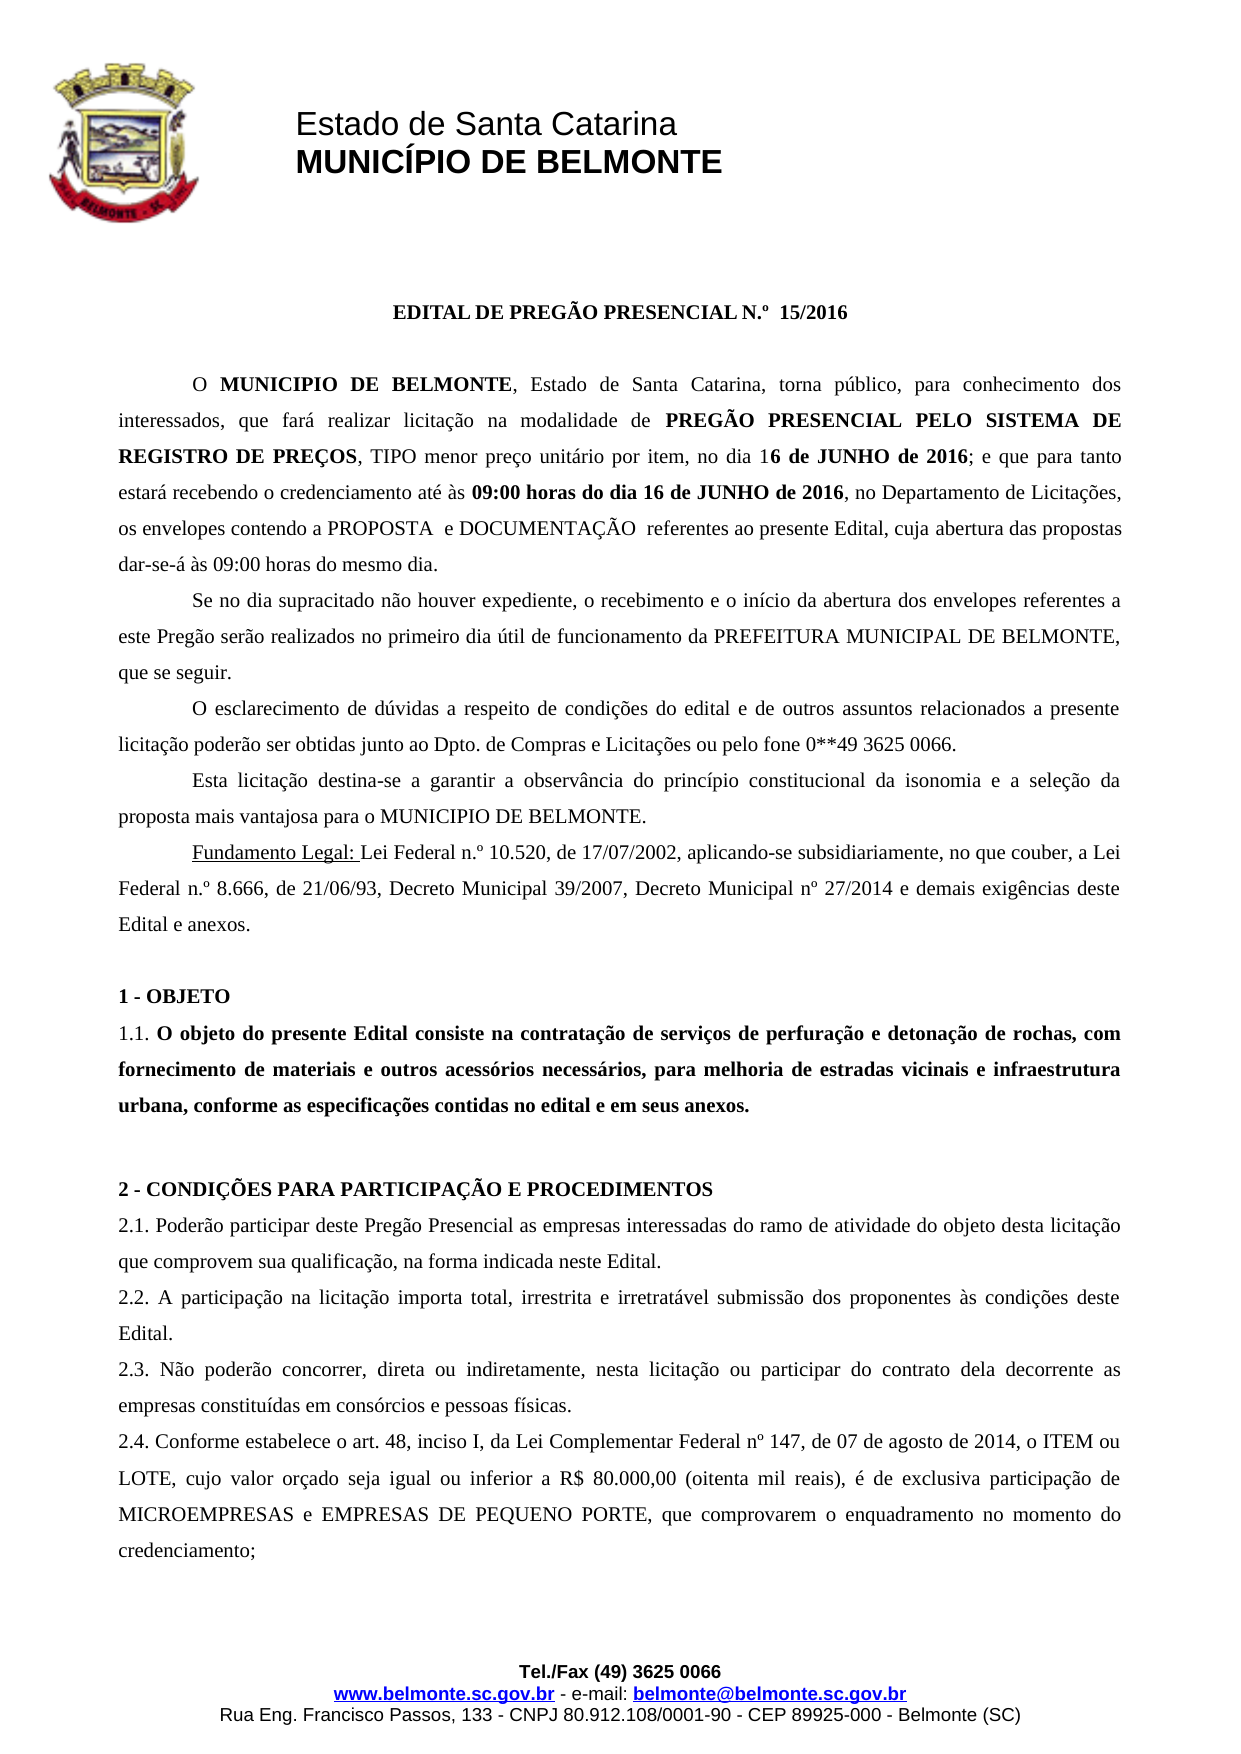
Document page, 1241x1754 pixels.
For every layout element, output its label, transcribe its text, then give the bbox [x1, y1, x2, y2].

text 1 - OBJETO [118, 984, 1122, 1008]
subtitle EDITAL DE PREGÃO PRESENCIAL N.º 15/2016 [118, 299, 1122, 324]
text O esclarecimento de dúvidas a respeito de condições do edital e de outros assuntos relacionados a presente licitação poderão ser obtidas junto ao Dpto. de Compras e Licitações ou pelo fone 0**49 3625 0066. [118, 696, 1122, 756]
text 1.1. O objeto do presente Edital consiste na contratação de serviços de perfuração e detonação de rochas, com fornecimento de materiais e outros acessórios necessários, para melhoria de estradas vicinais e infraestrutura urbana, conforme as especificações contidas no edital e em seus anexos. [118, 1020, 1122, 1117]
text O MUNICIPIO DE BELMONTE, Estado de Santa Catarina, torna público, para conhecimento dos interessados, que fará realizar licitação na modalidade de PREGÃO PRESENCIAL PELO SISTEMA DE REGISTRO DE PREÇOS, TIPO menor preço unitário por item, no dia 16 de JUNHO de 2016; e que para tanto estará recebendo o credenciamento até às 09:00 horas do dia 16 de JUNHO de 2016, no Departamento de Licitações, os envelopes contendo a PROPOSTA e DOCUMENTAÇÃO referentes ao presente Edital, cuja abertura das propostas dar-se-á às 09:00 horas do mesmo dia. [118, 372, 1122, 576]
text Fundamento Legal: Lei Federal n.º 10.520, de 17/07/2002, aplicando-se subsidiariamente, no que couber, a Lei Federal n.º 8.666, de 21/06/93, Decreto Municipal 39/2007, Decreto Municipal nº 27/2014 e demais exigências deste Edital e anexos. [118, 840, 1122, 936]
text 2.1. Poderão participar deste Pregão Presencial as empresas interessadas do ramo de atividade do objeto desta licitação que comprovem sua qualificação, na forma indicada neste Edital. [118, 1213, 1122, 1273]
text 2 - CONDIÇÕES PARA PARTICIPAÇÃO E PROCEDIMENTOS [118, 1177, 1122, 1201]
text Se no dia supracitado não houver expediente, o recebimento e o início da abertura dos envelopes referentes a este Pregão serão realizados no primeiro dia útil de funcionamento da PREFEITURA MUNICIPAL DE BELMONTE, que se seguir. [118, 588, 1122, 684]
picture [26, 44, 225, 243]
text 2.3. Não poderão concorrer, direta ou indiretamente, nesta licitação ou participar do contrato dela decorrente as empresas constituídas em consórcios e pessoas físicas. [118, 1357, 1122, 1417]
text Esta licitação destina-se a garantir a observância do princípio constitucional da isonomia e a seleção da proposta mais vantajosa para o MUNICIPIO DE BELMONTE. [118, 768, 1122, 828]
text 2.4. Conforme estabelece o art. 48, inciso I, da Lei Complementar Federal nº 147, de 07 de agosto de 2014, o ITEM ou LOTE, cujo valor orçado seja igual ou inferior a R$ 80.000,00 (oitenta mil reais), é de exclusiva participação de MICROEMPRESAS e EMPRESAS DE PEQUENO PORTE, que comprovarem o enquadramento no momento do credenciamento; [118, 1429, 1122, 1562]
text 2.2. A participação na licitação importa total, irrestrita e irretratável submissão dos proponentes às condições deste Edital. [118, 1285, 1122, 1345]
